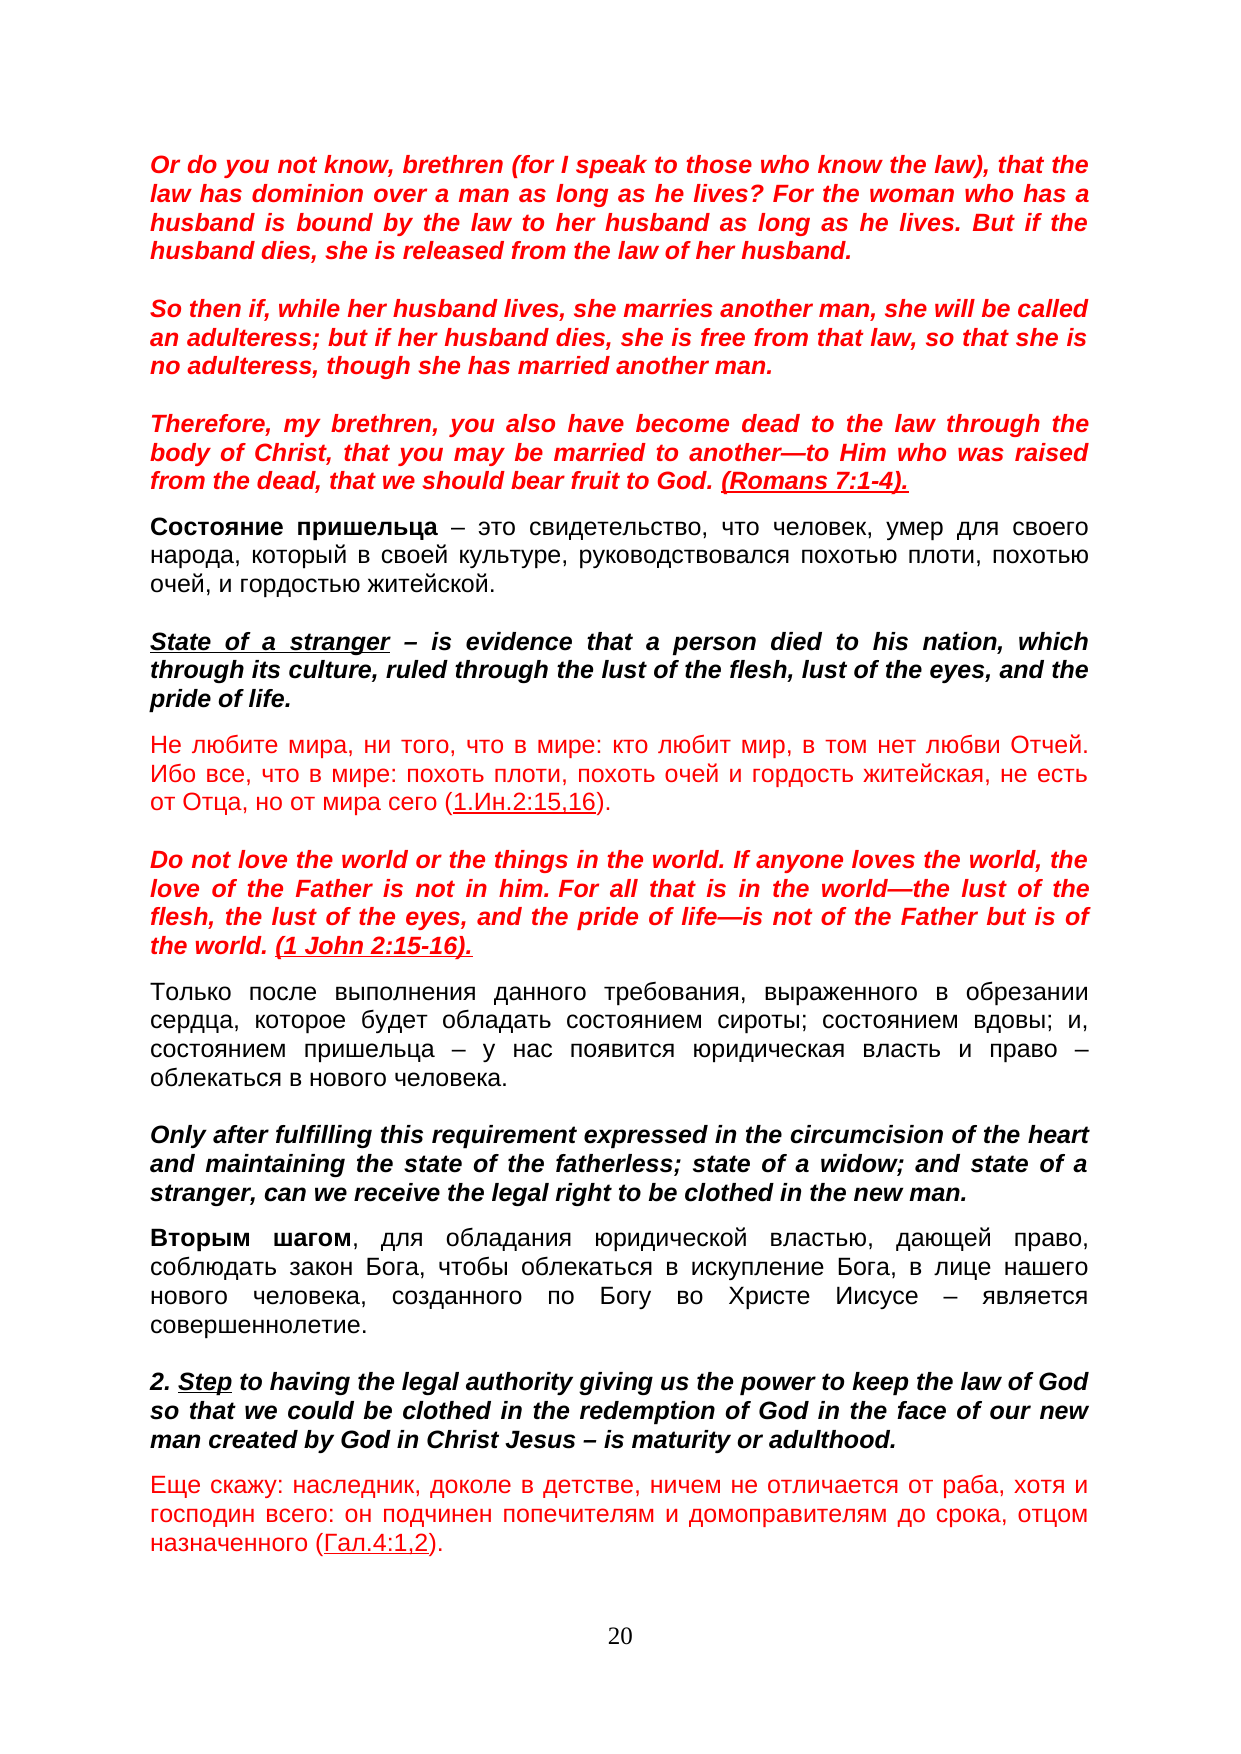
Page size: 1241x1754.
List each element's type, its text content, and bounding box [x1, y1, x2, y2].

text Only after fulfilling this requirement expressed in the circumcision of the heart and maintaining the state of the fatherless; state of a widow; and state of a stranger, can we receive the legal right to be clothed in the new man. [150, 1120, 1090, 1207]
text So then if, while her husband lives, she marries another man, she will be called an adulteress; but if her husband dies, she is free from that law, so that she is no adulteress, though she has married another man. [150, 294, 1090, 380]
text State of a stranger – is evidence that a person died to his nation, which through its culture, ruled through the lust of the flesh, lust of the eyes, and the pride of life. [150, 627, 1090, 713]
text Еще скажу: наследник, доколе в детстве, ничем не отличается от раба, хотя и господин всего: он подчинен попечителям и домоправителям до срока, отцом назначенного (Гал.4:1,2). [150, 1470, 1090, 1556]
text 2. Step to having the legal authority giving us the power to keep the law of God so that we could be clothed in the redemption of God in the face of our new man created by God in Christ Jesus – is maturity or adulthood. [150, 1367, 1090, 1453]
text Or do you not know, brethren (for I speak to those who know the law), that the law has dominion over a man as long as he lives? For the woman who has a husband is bound by the law to her husband as long as he lives. But if the husband dies, she is released from the law of her husband. [150, 150, 1090, 265]
text Состояние пришельца – это свидетельство, что человек, умер для своего народа, который в своей культуре, руководствовался похотью плоти, похотью очей, и гордостью житейской. [150, 512, 1090, 598]
text Только после выполнения данного требования, выраженного в обрезании сердца, которое будет обладать состоянием сироты; состоянием вдовы; и, состоянием пришельца – у нас появится юридическая власть и право – облекаться в нового человека. [150, 977, 1090, 1092]
text Therefore, my brethren, you also have become dead to the law through the body of Christ, that you may be married to another—to Him who was raised from the dead, that we should bear fruit to God. (Romans 7:1-4). [150, 409, 1090, 495]
text Do not love the world or the things in the world. If anyone loves the world, the love of the Father is not in him. For all that is in the world—the lust of the flesh, the lust of the eyes, and the pride of life—is not of the Father but is of the world. (1 John 2:15-16). [150, 845, 1090, 960]
text Вторым шагом, для обладания юридической властью, дающей право, соблюдать закон Бога, чтобы облекаться в искупление Бога, в лице нашего нового человека, созданного по Богу во Христе Иисусе – является совершеннолетие. [150, 1223, 1090, 1338]
text Не любите мира, ни того, что в мире: кто любит мир, в том нет любви Отчей. Ибо все, что в мире: похоть плоти, похоть очей и гордость житейская, не есть от Отца, но от мира сего (1.Ин.2:15,16). [150, 730, 1090, 816]
